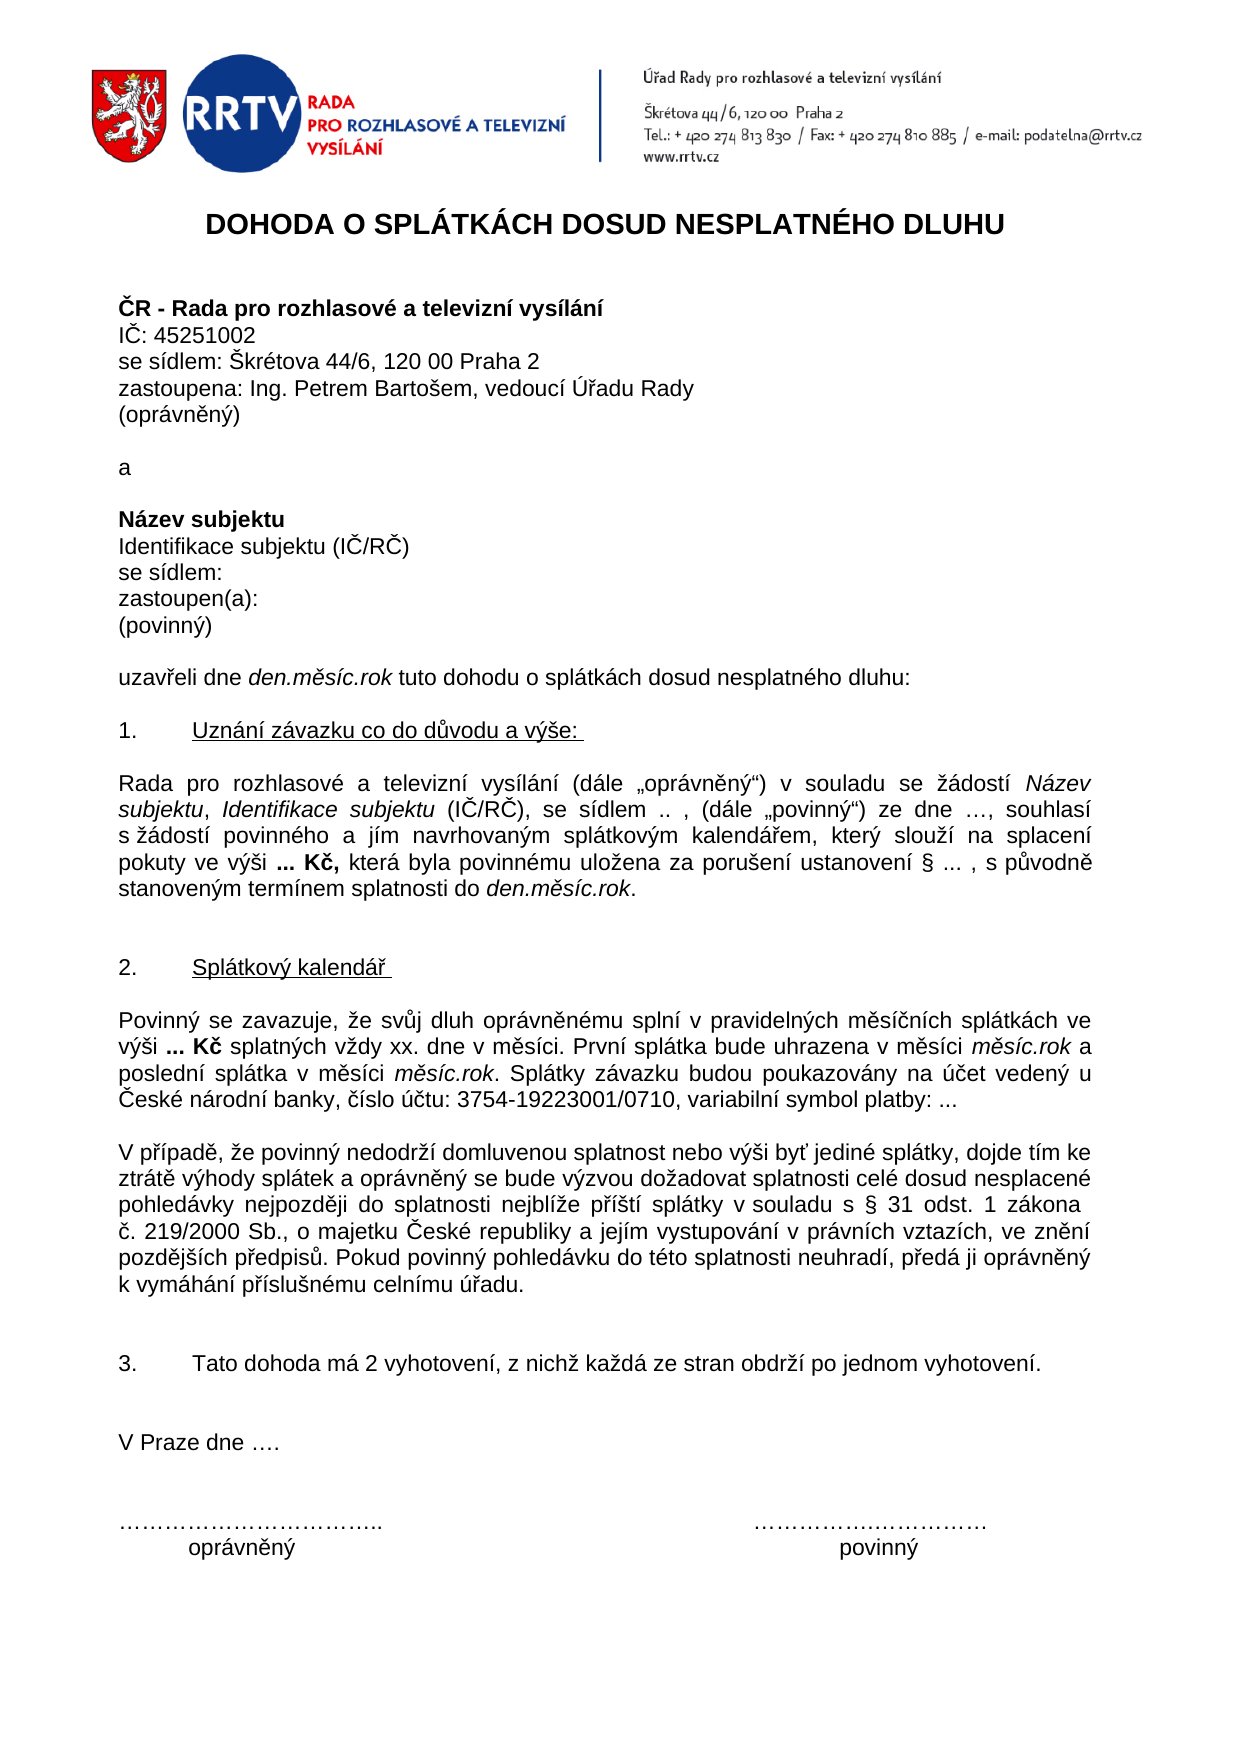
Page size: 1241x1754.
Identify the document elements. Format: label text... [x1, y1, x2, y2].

list Uznání závazku co do důvodu a výše: [118, 717, 1093, 743]
text DOHODA O SPLÁTKÁCH DOSUD NESPLATNÉHO DLUHU [118, 207, 1093, 240]
text ČR - Rada pro rozhlasové a televizní vysílání [118, 295, 1093, 322]
text zastoupen(a): [118, 585, 1093, 612]
text V případě, že povinný nedodrží domluvenou splatnost nebo výši byť jediné splátky, dojde tím ke ztrátě výhody splátek a oprávněný se bude výzvou dožadovat splatnosti celé dosud nesplacené pohledávky nejpozději do splatnosti nejblíže příští splátky v souladu s § 31 odst. 1 zákona č. 219/2000 Sb., o majetku České republiky a jejím vystupování v právních vztazích, ve znění pozdějších předpisů. Pokud povinný pohledávku do této splatnosti neuhradí, předá ji oprávněný k vymáhání příslušnému celnímu úřadu. [118, 1139, 1092, 1297]
text oprávněný povinný [118, 1534, 1093, 1560]
text …………………………….. …………….…………… [118, 1508, 1093, 1534]
text Název subjektu [118, 506, 1093, 533]
text se sídlem: [118, 559, 1093, 585]
text uzavřeli dne den.měsíc.rok tuto dohodu o splátkách dosud nesplatného dluhu: [118, 664, 1093, 691]
text Povinný se zavazuje, že svůj dluh oprávněnému splní v pravidelných měsíčních splátkách ve výši ... Kč splatných vždy xx. dne v měsíci. První splátka bude uhrazena v měsíci měsíc.rok a poslední splátka v měsíci měsíc.rok. Splátky závazku budou poukazovány na účet vedený u České národní banky, číslo účtu: 3754-19223001/0710, variabilní symbol platby: ... [118, 1007, 1092, 1112]
text (povinný) [118, 612, 1093, 638]
text a [118, 453, 1093, 480]
text (oprávněný) [118, 401, 1093, 427]
list Tato dohoda má 2 vyhotovení, z nichž každá ze stran obdrží po jednom vyhotovení. [118, 1349, 1093, 1376]
text Rada pro rozhlasové a televizní vysílání (dále „oprávněný“) v souladu se žádostí Název subjektu, Identifikace subjektu (IČ/RČ), se sídlem .. , (dále „povinný“) ze dne …, souhlasí s žádostí povinného a jím navrhovaným splátkovým kalendářem, který slouží na splacení pokuty ve výši ... Kč, která byla povinnému uložena za porušení ustanovení § ... , s původně stanoveným termínem splatnosti do den.měsíc.rok. [118, 770, 1093, 902]
text Identifikace subjektu (IČ/RČ) [118, 533, 1093, 559]
list Splátkový kalendář [118, 954, 1093, 981]
picture [0, 1, 1207, 214]
text V Praze dne …. [118, 1429, 1093, 1455]
text se sídlem: Škrétova 44/6, 120 00 Praha 2 [118, 348, 1093, 374]
text zastoupena: Ing. Petrem Bartošem, vedoucí Úřadu Rady [118, 374, 1093, 401]
text IČ: 45251002 [118, 322, 1093, 348]
